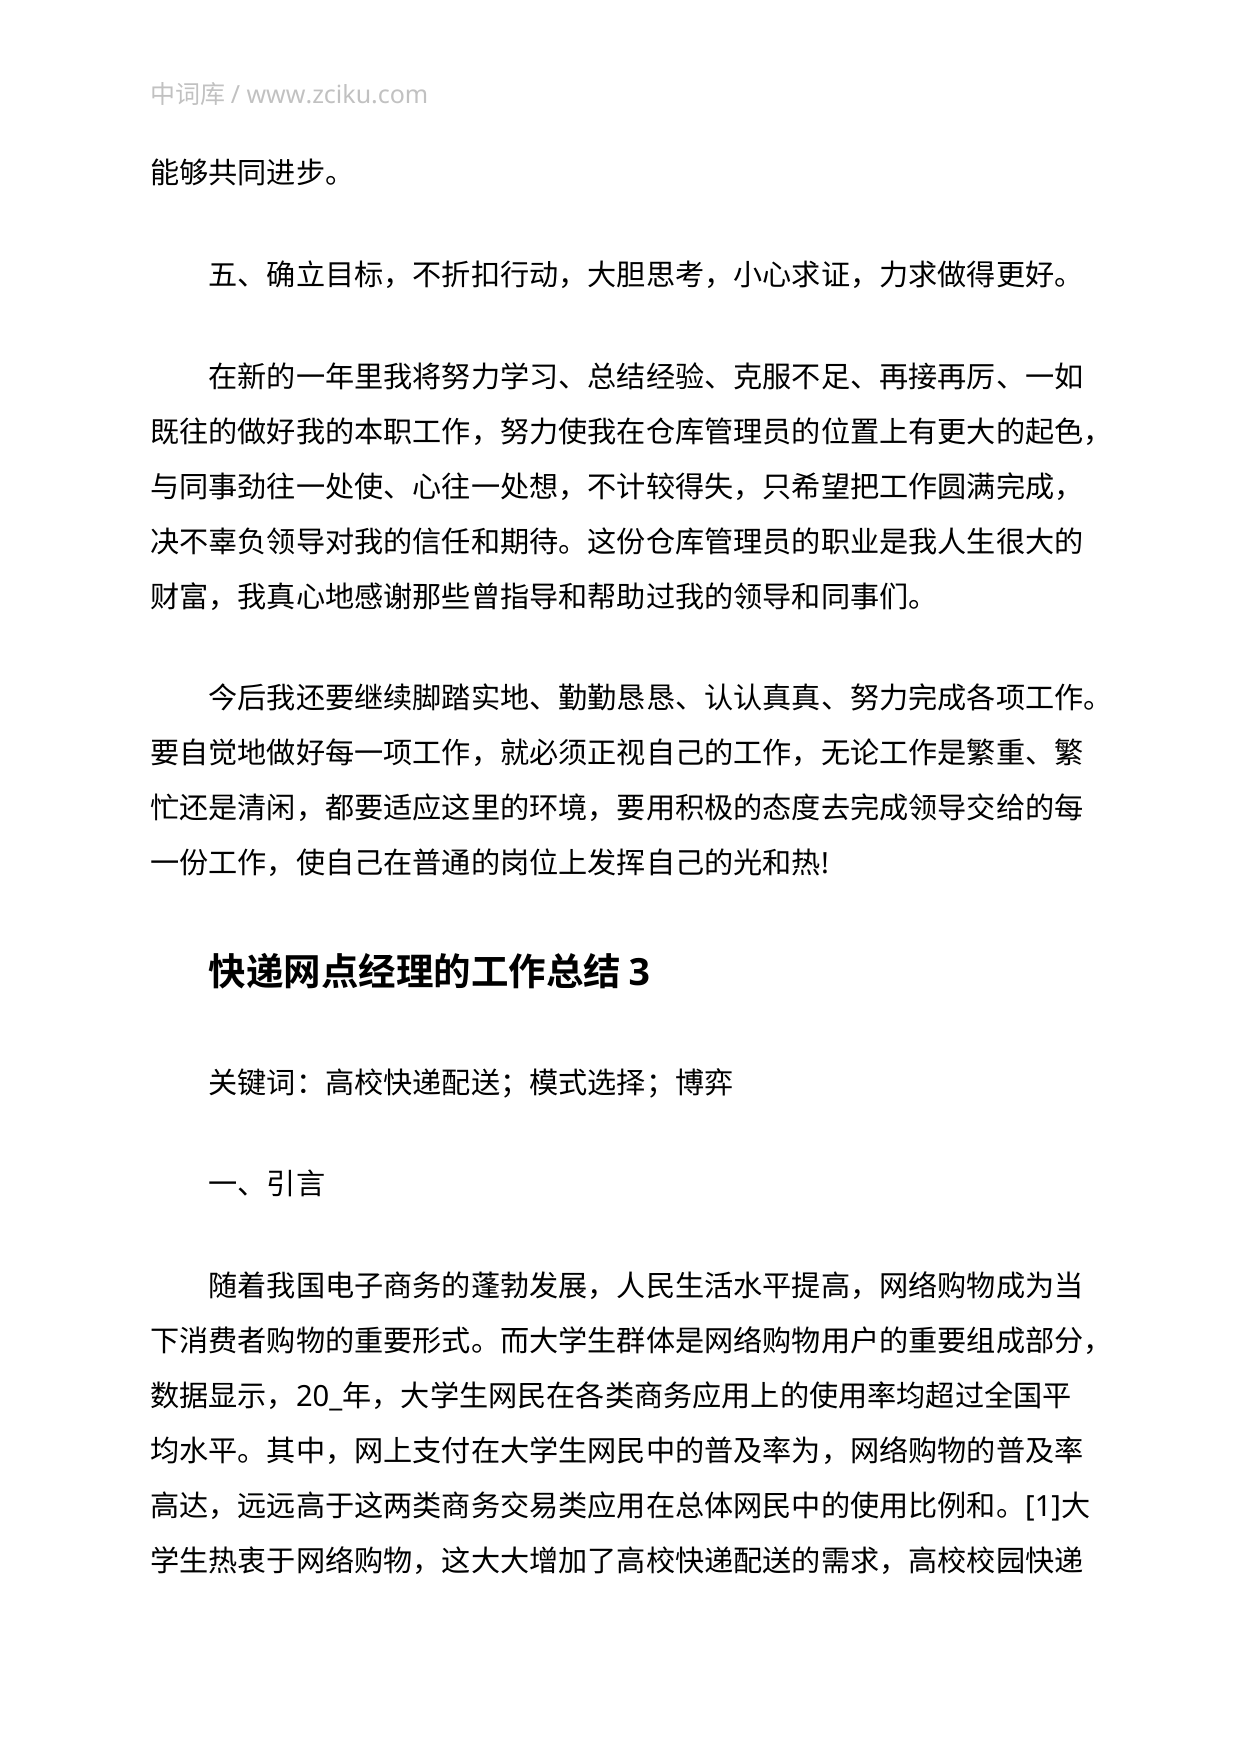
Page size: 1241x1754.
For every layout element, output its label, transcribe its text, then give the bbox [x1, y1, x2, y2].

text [150, 1263, 1090, 1580]
text 在新的一年里我将努力学习、总结经验、克服不足、再接再厉、一如既往的做好我的本职工作，努力使我在仓库管理员的位置上有更大的起色，与同事劲往一处使、心往一处想，不计较得失，只希望把工作圆满完成，决不辜负领导对我的信任和期待。这份仓库管理员的职业是我人生很大的财富，我真心地感谢那些曾指导和帮助过我的领导和同事们。 [150, 353, 1090, 615]
text 一、引言 [150, 1161, 1090, 1203]
text 五、确立目标，不折扣行动，大胆思考，小心求证，力求做得更好。 [150, 252, 1090, 294]
text 今后我还要继续脚踏实地、勤勤恳恳、认认真真、努力完成各项工作。要自觉地做好每一项工作，就必须正视自己的工作，无论工作是繁重、繁忙还是清闲，都要适应这里的环境，要用积极的态度去完成领导交给的每一份工作，使自己在普通的岗位上发挥自己的光和热! [150, 675, 1090, 882]
text 关键词：高校快递配送；模式选择；博弈 [150, 1059, 1090, 1101]
text 快递网点经理的工作总结3 [150, 942, 1090, 996]
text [150, 150, 1090, 192]
